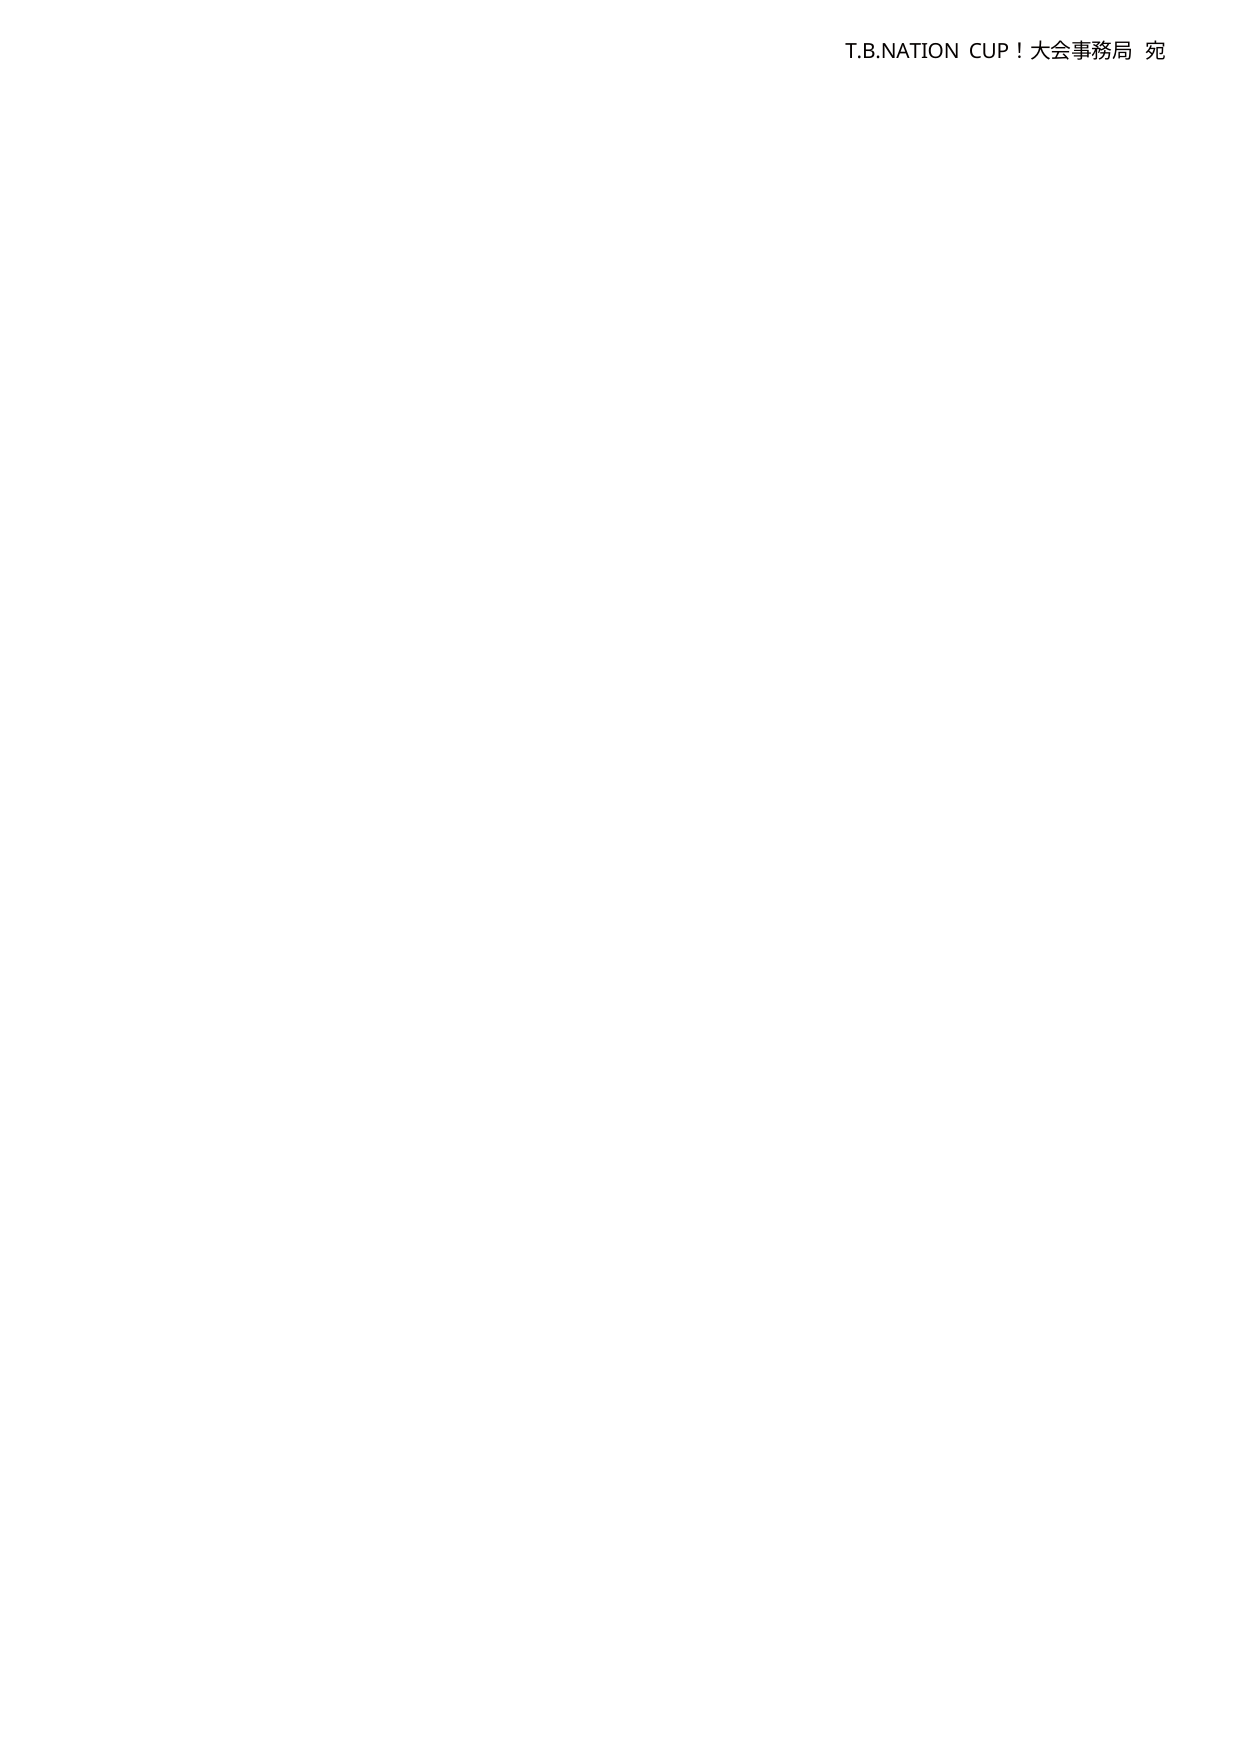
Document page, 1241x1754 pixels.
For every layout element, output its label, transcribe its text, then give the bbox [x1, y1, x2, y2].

text T.B.NATION CUP！大会事務局 宛 [48, 31, 1167, 66]
